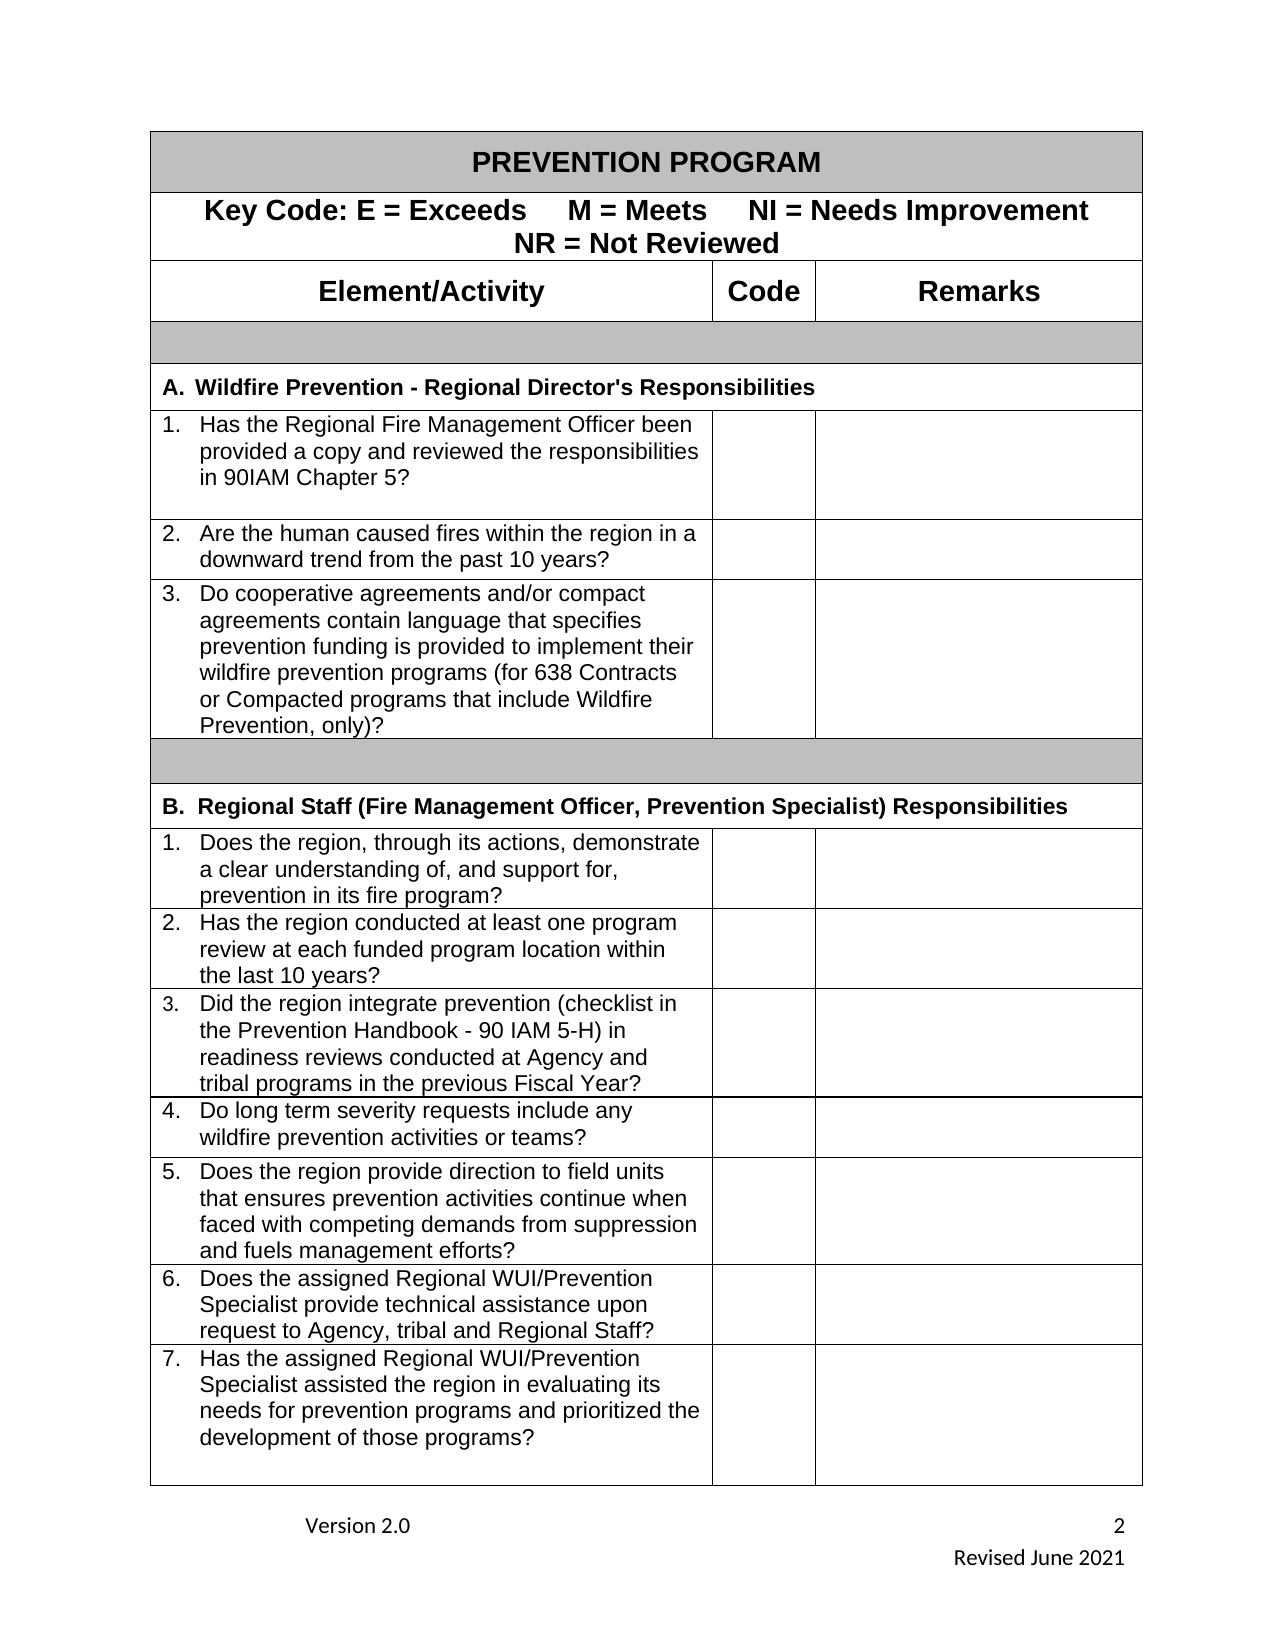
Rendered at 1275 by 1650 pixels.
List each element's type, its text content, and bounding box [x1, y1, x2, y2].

table_cell Has the region conducted at least one program review at each funded program location within the last 10 years? [151, 909, 712, 988]
table_cell Key Code: E = Exceeds M = Meets NI = Needs Improvement NR = Not Reviewed [151, 193, 1142, 260]
table_cell Does the region provide direction to field units that ensures prevention activities continue when faced with competing demands from suppression and fuels management efforts? [151, 1158, 712, 1263]
table_cell [816, 520, 1142, 579]
table_cell [151, 739, 1142, 783]
table_cell Remarks [816, 261, 1142, 321]
table_cell Did the region integrate prevention (checklist in the Prevention Handbook - 90 IAM 5-H) in readiness reviews conducted at Agency and tribal programs in the previous Fiscal Year? [151, 989, 712, 1096]
table_cell Code [713, 261, 815, 321]
table_header PREVENTION PROGRAM [151, 132, 1142, 192]
table_cell [713, 1158, 815, 1263]
table_cell [816, 1098, 1142, 1157]
table_cell [816, 1265, 1142, 1344]
table_cell [713, 520, 815, 579]
table_cell Does the assigned Regional WUI/Prevention Specialist provide technical assistance upon request to Agency, tribal and Regional Staff? [151, 1265, 712, 1344]
table_cell [713, 1345, 815, 1485]
table_cell [816, 411, 1142, 518]
table_cell Do long term severity requests include any wildfire prevention activities or teams? [151, 1098, 712, 1157]
table_cell A. Wildfire Prevention - Regional Director's Responsibilities [151, 364, 1142, 410]
table_cell Does the region, through its actions, demonstrate a clear understanding of, and support for, prevention in its fire program? [151, 829, 712, 908]
table_cell [713, 909, 815, 988]
table_cell [713, 1265, 815, 1344]
table_cell Do cooperative agreements and/or compact agreements contain language that specifies prevention funding is provided to implement their wildfire prevention programs (for 638 Contracts or Compacted programs that include Wildfire Prevention, only)? [151, 580, 712, 738]
table_cell [816, 909, 1142, 988]
table_cell Are the human caused fires within the region in a downward trend from the past 10 years? [151, 520, 712, 579]
table_cell [816, 1158, 1142, 1263]
table_cell [713, 1098, 815, 1157]
table_cell [713, 829, 815, 908]
table_cell [713, 580, 815, 738]
table_cell B. Regional Staff (Fire Management Officer, Prevention Specialist) Responsibilities [151, 784, 1142, 828]
table_cell Has the assigned Regional WUI/Prevention Specialist assisted the region in evaluating its needs for prevention programs and prioritized the development of those programs? [151, 1345, 712, 1485]
table_cell [713, 411, 815, 518]
table_cell [151, 322, 1142, 363]
table_cell [816, 829, 1142, 908]
table_cell [713, 989, 815, 1096]
table_cell Has the Regional Fire Management Officer been provided a copy and reviewed the responsibilities in 90IAM Chapter 5? [151, 411, 712, 518]
table_cell [816, 580, 1142, 738]
table_cell [816, 1345, 1142, 1485]
table_cell Element/Activity [151, 261, 712, 321]
table_cell [816, 989, 1142, 1096]
